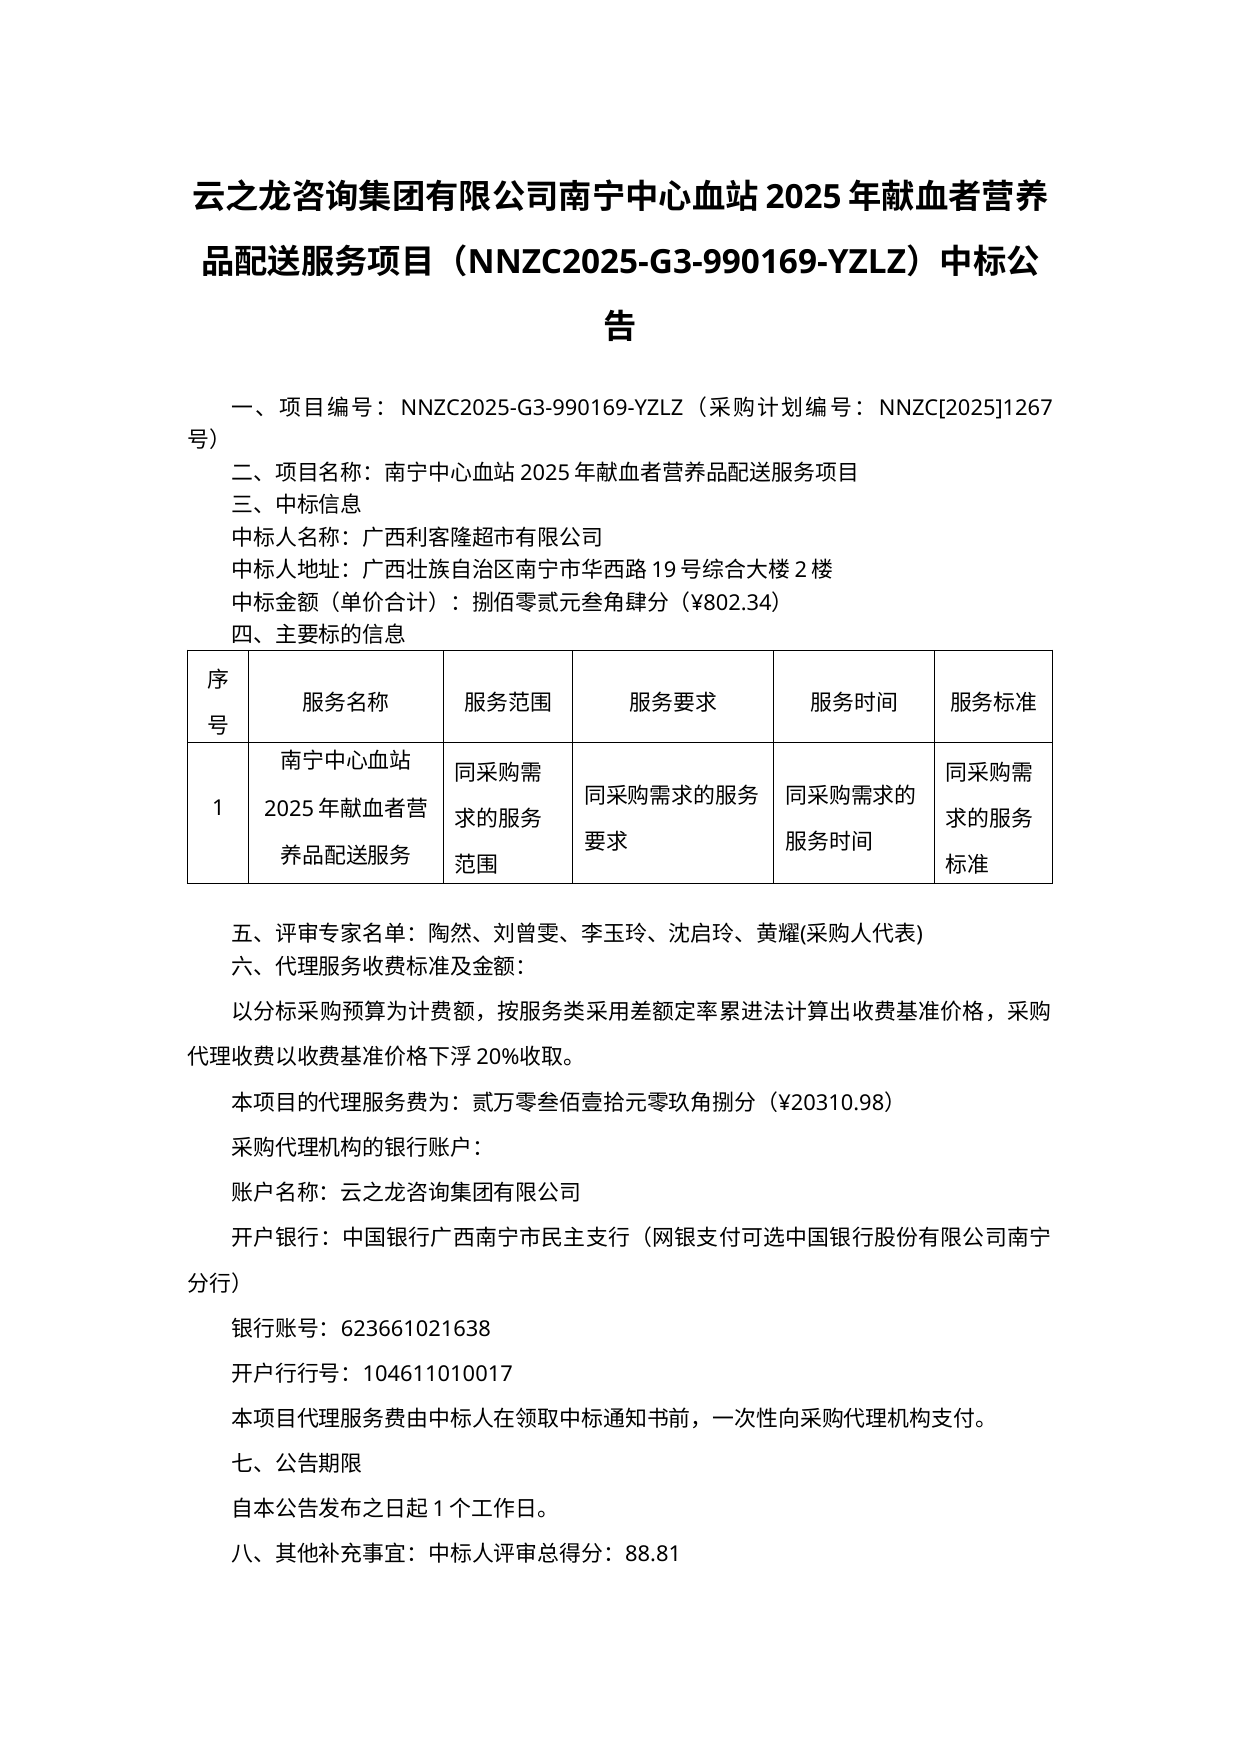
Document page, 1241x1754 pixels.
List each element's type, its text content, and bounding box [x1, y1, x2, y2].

table_header 服务时间 [774, 651, 934, 742]
text 四、主要标的信息 [187, 617, 1053, 649]
table_cell 同采购需求的服务时间 [774, 743, 934, 882]
text 账户名称：云之龙咨询集团有限公司 [187, 1174, 1053, 1207]
text 中标金额（单价合计）：捌佰零贰元叁角肆分（¥802.34） [187, 584, 1053, 617]
table_cell 南宁中心血站2025年献血者营养品配送服务 [249, 743, 443, 882]
table_cell 同采购需求的服务要求 [573, 743, 773, 882]
text 本项目代理服务费由中标人在领取中标通知书前，一次性向采购代理机构支付。 [187, 1401, 1053, 1433]
text 采购代理机构的银行账户： [187, 1129, 1053, 1162]
text 五、评审专家名单：陶然、刘曾雯、李玉玲、沈启玲、黄耀(采购人代表) [187, 916, 1053, 948]
table_header 服务范围 [444, 651, 572, 742]
text 开户银行：中国银行广西南宁市民主支行（网银支付可选中国银行股份有限公司南宁分行） [187, 1220, 1053, 1298]
table_cell 1 [188, 743, 248, 882]
table_header 服务标准 [935, 651, 1052, 742]
text 云之龙咨询集团有限公司南宁中心血站2025年献血者营养品配送服务项目（NNZC2025-G3-990169-YZLZ）中标公告 [187, 162, 1053, 357]
text 一、项目编号：NNZC2025-G3-990169-YZLZ（采购计划编号：NNZC[2025]1267号） [187, 389, 1053, 454]
table_cell 同采购需求的服务标准 [935, 743, 1052, 882]
table_header 服务名称 [249, 651, 443, 742]
table_header 服务要求 [573, 651, 773, 742]
text 二、项目名称：南宁中心血站2025年献血者营养品配送服务项目 [187, 454, 1053, 487]
table_header 序号 [188, 651, 248, 742]
text 中标人地址：广西壮族自治区南宁市华西路19号综合大楼2楼 [187, 552, 1053, 584]
text 六、代理服务收费标准及金额： [187, 948, 1053, 981]
text 自本公告发布之日起1个工作日。 [187, 1491, 1053, 1523]
text 三、中标信息 [187, 487, 1053, 519]
text 八、其他补充事宜：中标人评审总得分：88.81 [187, 1536, 1053, 1568]
table_cell 同采购需求的服务范围 [444, 743, 572, 882]
text 七、公告期限 [187, 1446, 1053, 1478]
text 开户行行号：104611010017 [187, 1355, 1053, 1388]
text 中标人名称：广西利客隆超市有限公司 [187, 519, 1053, 552]
text 以分标采购预算为计费额，按服务类采用差额定率累进法计算出收费基准价格，采购代理收费以收费基准价格下浮20%收取。 [187, 994, 1053, 1072]
text 银行账号：623661021638 [187, 1310, 1053, 1343]
text 本项目的代理服务费为：贰万零叁佰壹拾元零玖角捌分（¥20310.98） [187, 1084, 1053, 1117]
